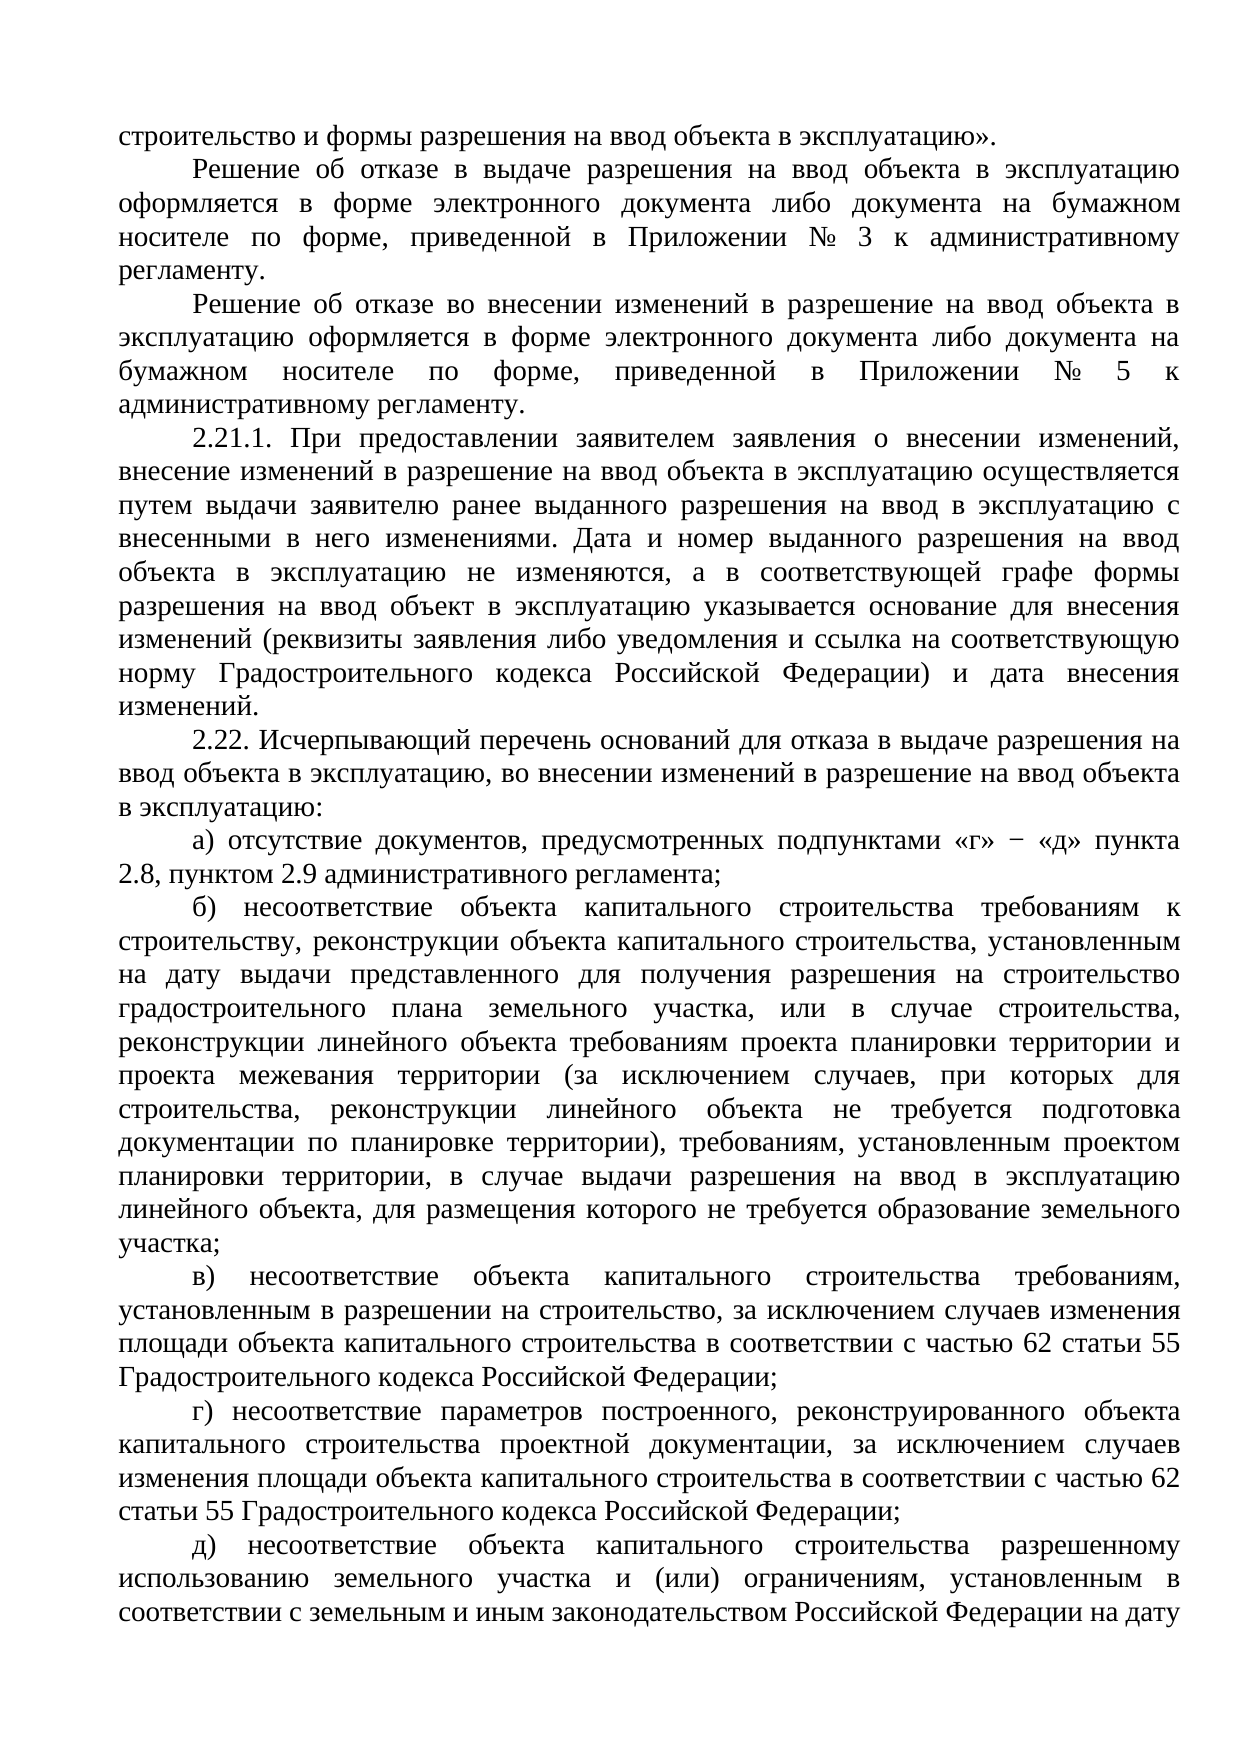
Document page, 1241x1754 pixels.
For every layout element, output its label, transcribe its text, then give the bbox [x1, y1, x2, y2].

text Решение об отказе в выдаче разрешения на ввод объекта в эксплуатацию оформляется в форме электронного документа либо документа на бумажном носителе по форме, приведенной в Приложении № 3 к административному регламенту. [118, 152, 1181, 286]
text 2.21.1. При предоставлении заявителем заявления о внесении изменений, внесение изменений в разрешение на ввод объекта в эксплуатацию осуществляется путем выдачи заявителю ранее выданного разрешения на ввод в эксплуатацию с внесенными в него изменениями. Дата и номер выданного разрешения на ввод объекта в эксплуатацию не изменяются, а в соответствующей графе формы разрешения на ввод объект в эксплуатацию указывается основание для внесения изменений (реквизиты заявления либо уведомления и ссылка на соответствующую норму Градостроительного кодекса Российской Федерации) и дата внесения изменений. [118, 420, 1181, 722]
text Решение об отказе во внесении изменений в разрешение на ввод объекта в эксплуатацию оформляется в форме электронного документа либо документа на бумажном носителе по форме, приведенной в Приложении № 5 к административному регламенту. [118, 286, 1181, 420]
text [118, 118, 1181, 152]
text б) несоответствие объекта капитального строительства требованиям к строительству, реконструкции объекта капитального строительства, установленным на дату выдачи представленного для получения разрешения на строительство градостроительного плана земельного участка, или в случае строительства, реконструкции линейного объекта требованиям проекта планировки территории и проекта межевания территории (за исключением случаев, при которых для строительства, реконструкции линейного объекта не требуется подготовка документации по планировке территории), требованиям, установленным проектом планировки территории, в случае выдачи разрешения на ввод в эксплуатацию линейного объекта, для размещения которого не требуется образование земельного участка; [118, 889, 1181, 1258]
text а) отсутствие документов, предусмотренных подпунктами «г» − «д» пункта 2.8, пунктом 2.9 административного регламента; [118, 822, 1181, 889]
text 2.22. Исчерпывающий перечень оснований для отказа в выдаче разрешения на ввод объекта в эксплуатацию, во внесении изменений в разрешение на ввод объекта в эксплуатацию: [118, 722, 1181, 822]
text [118, 1527, 1181, 1627]
text г) несоответствие параметров построенного, реконструированного объекта капитального строительства проектной документации, за исключением случаев изменения площади объекта капитального строительства в соответствии с частью 62 статьи 55 Градостроительного кодекса Российской Федерации; [118, 1393, 1181, 1527]
text в) несоответствие объекта капитального строительства требованиям, установленным в разрешении на строительство, за исключением случаев изменения площади объекта капитального строительства в соответствии с частью 62 статьи 55 Градостроительного кодекса Российской Федерации; [118, 1258, 1181, 1393]
